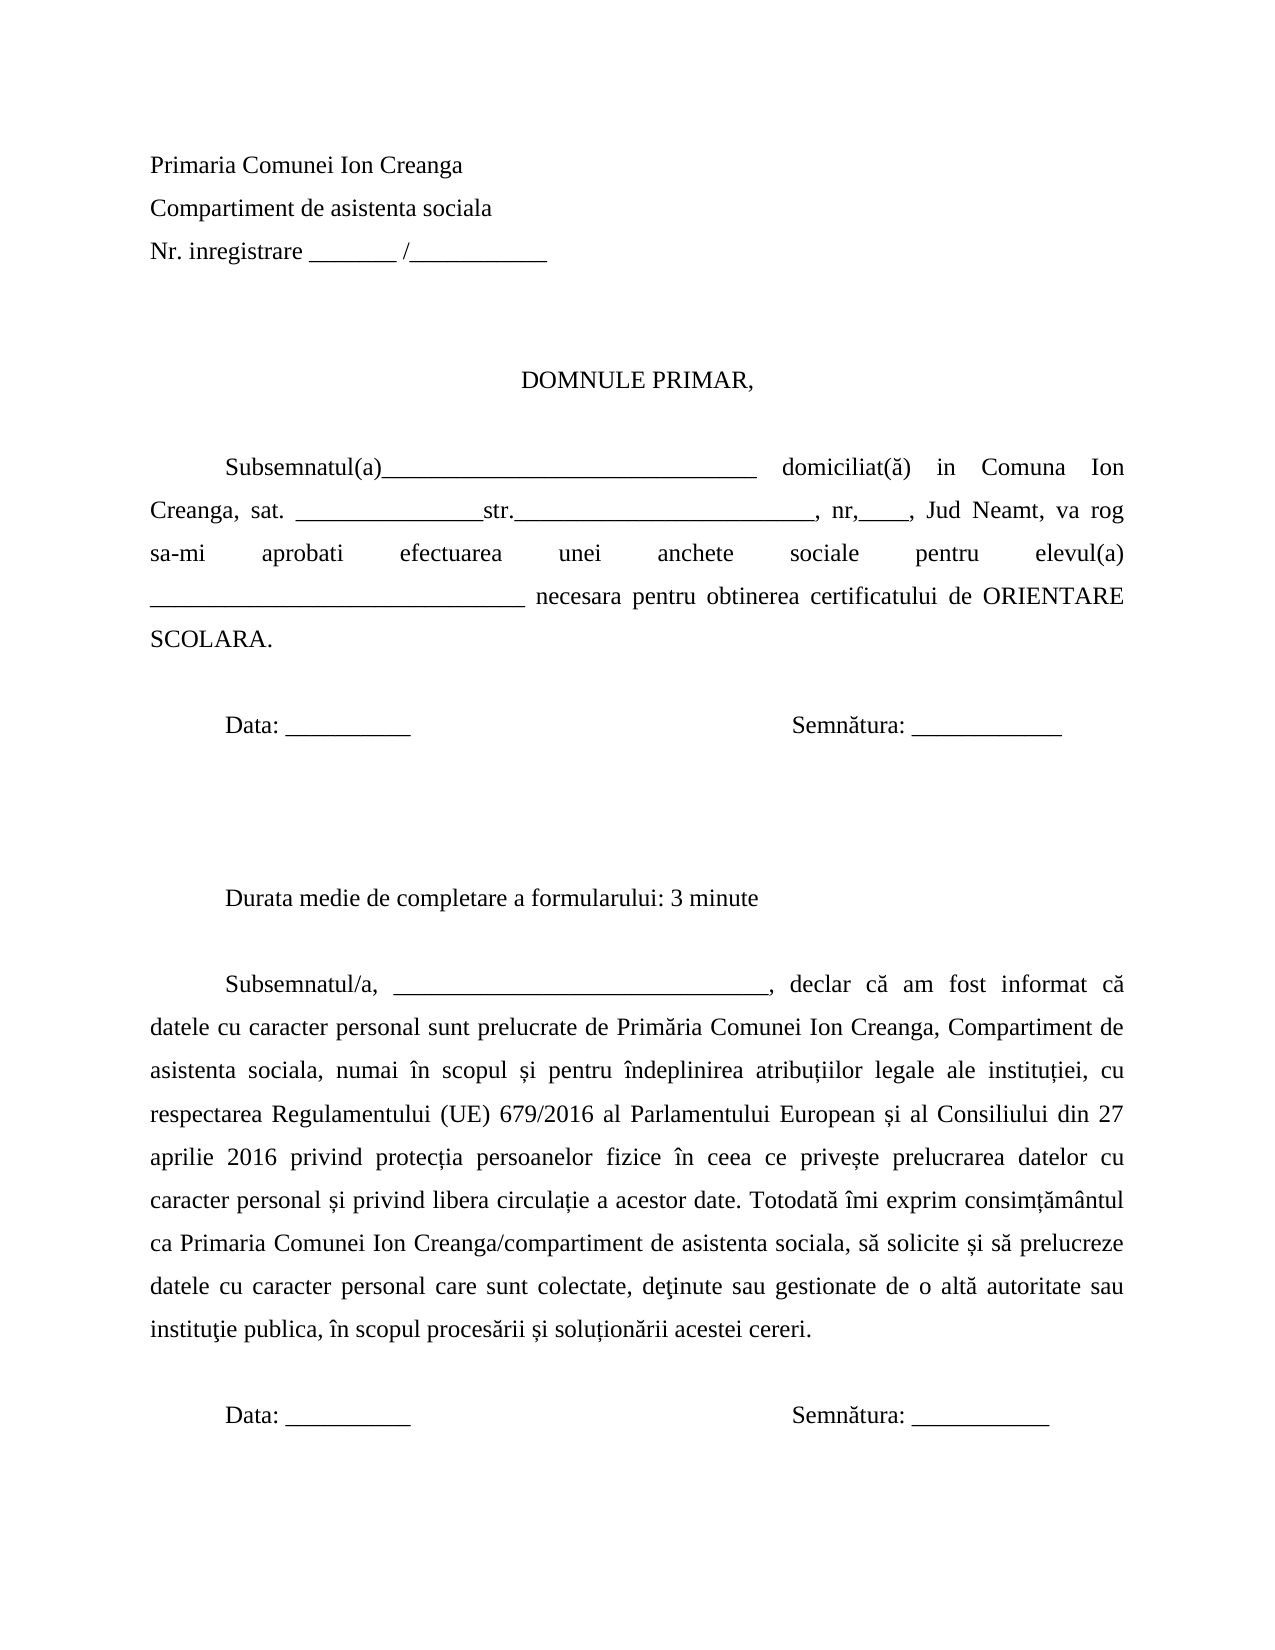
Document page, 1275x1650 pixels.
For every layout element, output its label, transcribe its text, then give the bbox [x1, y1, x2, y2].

text Data: __________ Semnătura: ____________ [150, 711, 1125, 739]
text Primaria Comunei Ion Creanga [150, 150, 1125, 179]
text DOMNULE PRIMAR, [150, 366, 1125, 394]
text Data: __________ Semnătura: ___________ [150, 1401, 1125, 1429]
text Subsemnatul/a, ______________________________, declar că am fost informat că datele cu caracter personal sunt prelucrate de Primăria Comunei Ion Creanga, Compartiment de asistenta sociala, numai în scopul și pentru îndeplinirea atribuțiilor legale ale instituției, cu respectarea Regulamentului (UE) 679/2016 al Parlamentului European și al Consiliului din 27 aprilie 2016 privind protecția persoanelor fizice în ceea ce privește prelucrarea datelor cu caracter personal și privind libera circulație a acestor date. Totodată îmi exprim consimțământul ca Primaria Comunei Ion Creanga/compartiment de asistenta sociala, să solicite și să prelucreze datele cu caracter personal care sunt colectate, deţinute sau gestionate de o altă autoritate sau instituţie publica, în scopul procesării și soluționării acestei cereri. [150, 969, 1125, 1343]
text Compartiment de asistenta sociala [150, 193, 1125, 222]
text Nr. inregistrare _______ /___________ [150, 236, 1125, 265]
text Durata medie de completare a formularului: 3 minute [150, 883, 1125, 912]
text Subsemnatul(a)______________________________ domiciliat(ă) in Comuna Ion Creanga, sat. _______________str.________________________, nr,____, Jud Neamt, va rog sa-mi aprobati efectuarea unei anchete sociale pentru elevul(a) ______________________________ necesara pentru obtinerea certificatului de ORIENTARE SCOLARA. [150, 452, 1125, 653]
